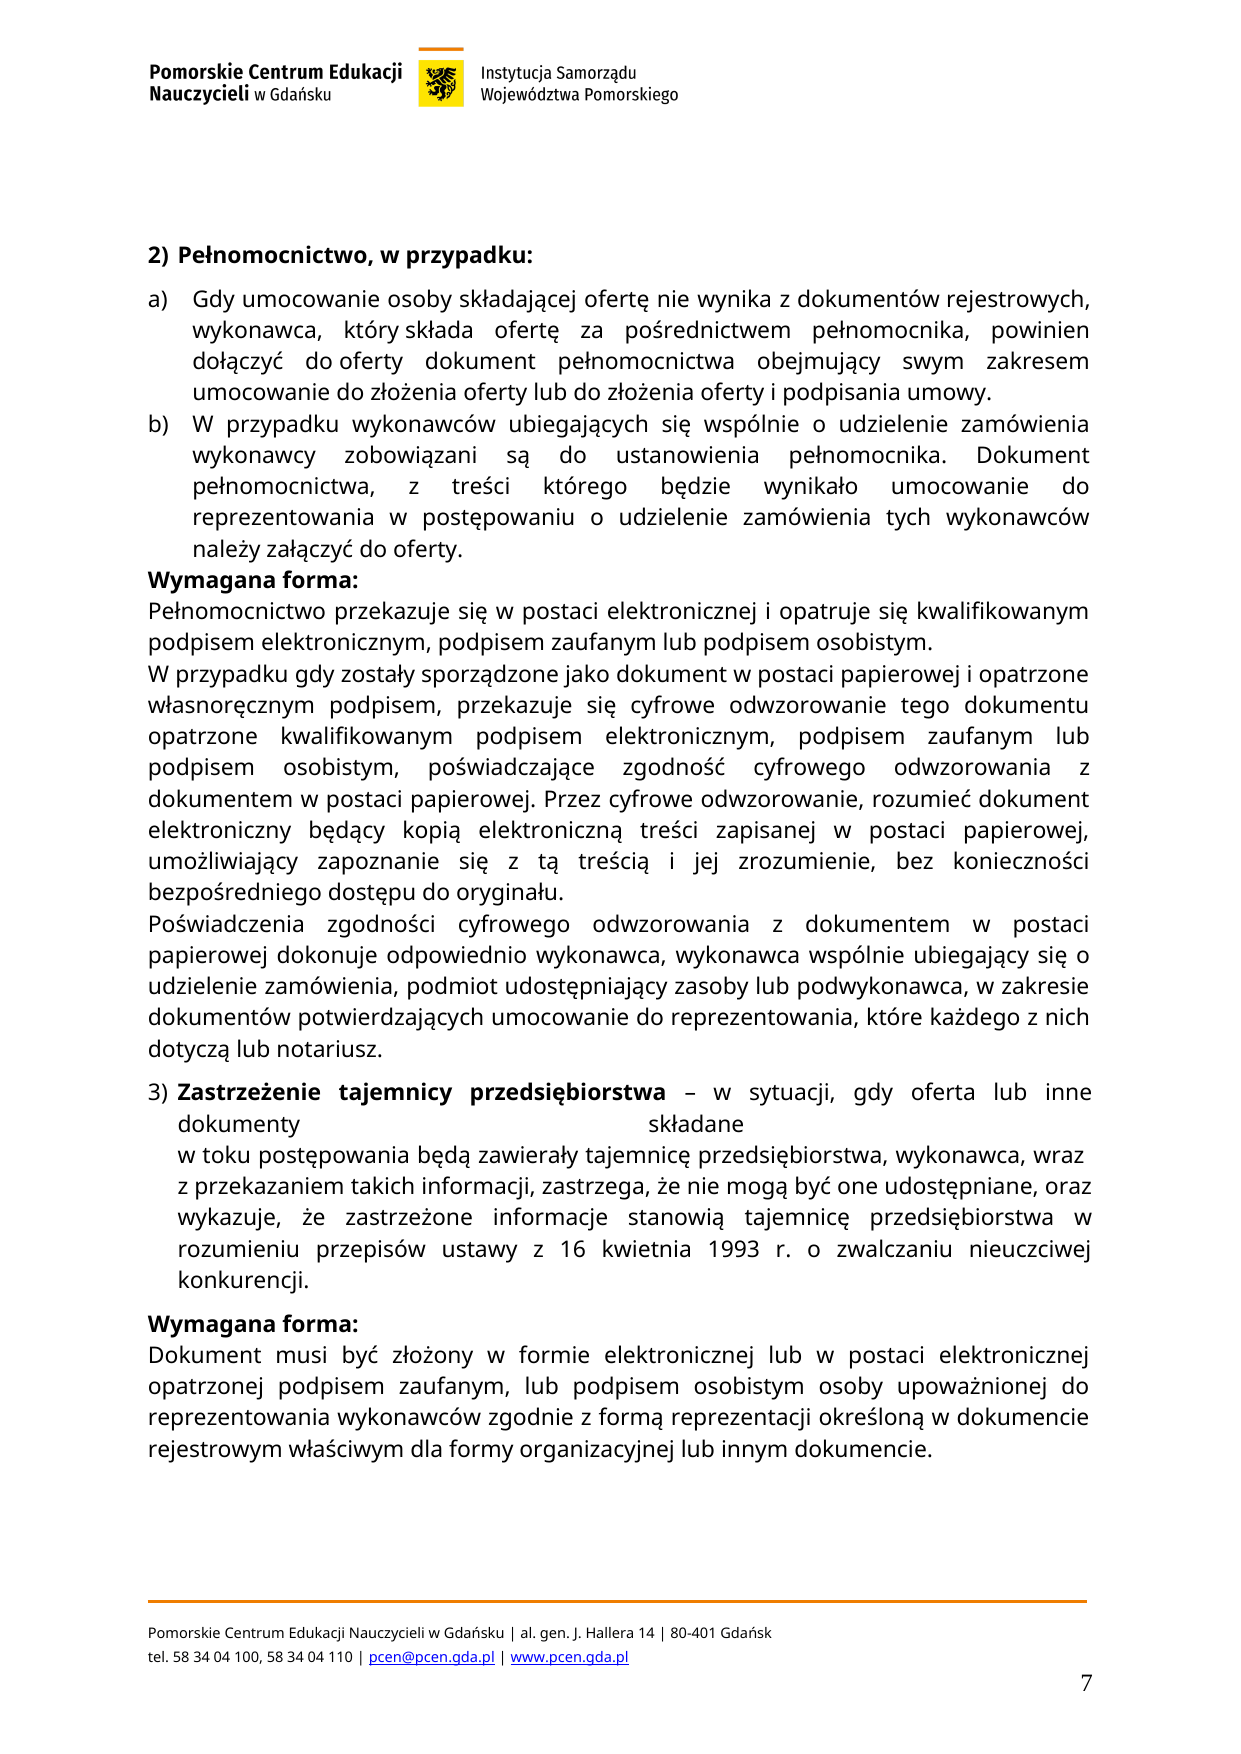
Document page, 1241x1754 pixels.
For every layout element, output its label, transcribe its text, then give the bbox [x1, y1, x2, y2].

list Zastrzeżenie tajemnicy przedsiębiorstwa – w sytuacji, gdy oferta lub inne dokumenty składane w toku postępowania będą zawierały tajemnicę przedsiębiorstwa, wykonawca, wraz z przekazaniem takich informacji, zastrzega, że nie mogą być one udostępniane, oraz wykazuje, że zastrzeżone informacje stanowią tajemnicę przedsiębiorstwa w rozumieniu przepisów ustawy z 16 kwietnia 1993 r. o zwalczaniu nieuczciwej konkurencji. [148, 1076, 1093, 1295]
list Pełnomocnictwo, w przypadku: [148, 239, 1093, 270]
list W przypadku wykonawców ubiegających się wspólnie o udzielenie zamówienia wykonawcy zobowiązani są do ustanowienia pełnomocnika. Dokument pełnomocnictwa, z treści którego będzie wynikało umocowanie do reprezentowania w postępowaniu o udzielenie zamówienia tych wykonawców należy załączyć do oferty. [148, 408, 1091, 564]
list Gdy umocowanie osoby składającej ofertę nie wynika z dokumentów rejestrowych, wykonawca, który składa ofertę za pośrednictwem pełnomocnika, powinien dołączyć do oferty dokument pełnomocnictwa obejmujący swym zakresem umocowanie do złożenia oferty lub do złożenia oferty i podpisania umowy. [148, 283, 1091, 408]
text Pełnomocnictwo przekazuje się w postaci elektronicznej i opatruje się kwalifikowanym podpisem elektronicznym, podpisem zaufanym lub podpisem osobistym. [148, 595, 1091, 658]
text Wymagana forma: [148, 1308, 1091, 1339]
text Wymagana forma: [148, 564, 1091, 595]
text W przypadku gdy zostały sporządzone jako dokument w postaci papierowej i opatrzone własnoręcznym podpisem, przekazuje się cyfrowe odwzorowanie tego dokumentu opatrzone kwalifikowanym podpisem elektronicznym, podpisem zaufanym lub podpisem osobistym, poświadczające zgodność cyfrowego odwzorowania z dokumentem w postaci papierowej. Przez cyfrowe odwzorowanie, rozumieć dokument elektroniczny będący kopią elektroniczną treści zapisanej w postaci papierowej, umożliwiający zapoznanie się z tą treścią i jej zrozumienie, bez konieczności bezpośredniego dostępu do oryginału. [148, 658, 1091, 908]
text Poświadczenia zgodności cyfrowego odwzorowania z dokumentem w postaci papierowej dokonuje odpowiednio wykonawca, wykonawca wspólnie ubiegający się o udzielenie zamówienia, podmiot udostępniający zasoby lub podwykonawca, w zakresie dokumentów potwierdzających umocowanie do reprezentowania, które każdego z nich dotyczą lub notariusz. [148, 908, 1091, 1064]
picture [147, 47, 679, 107]
